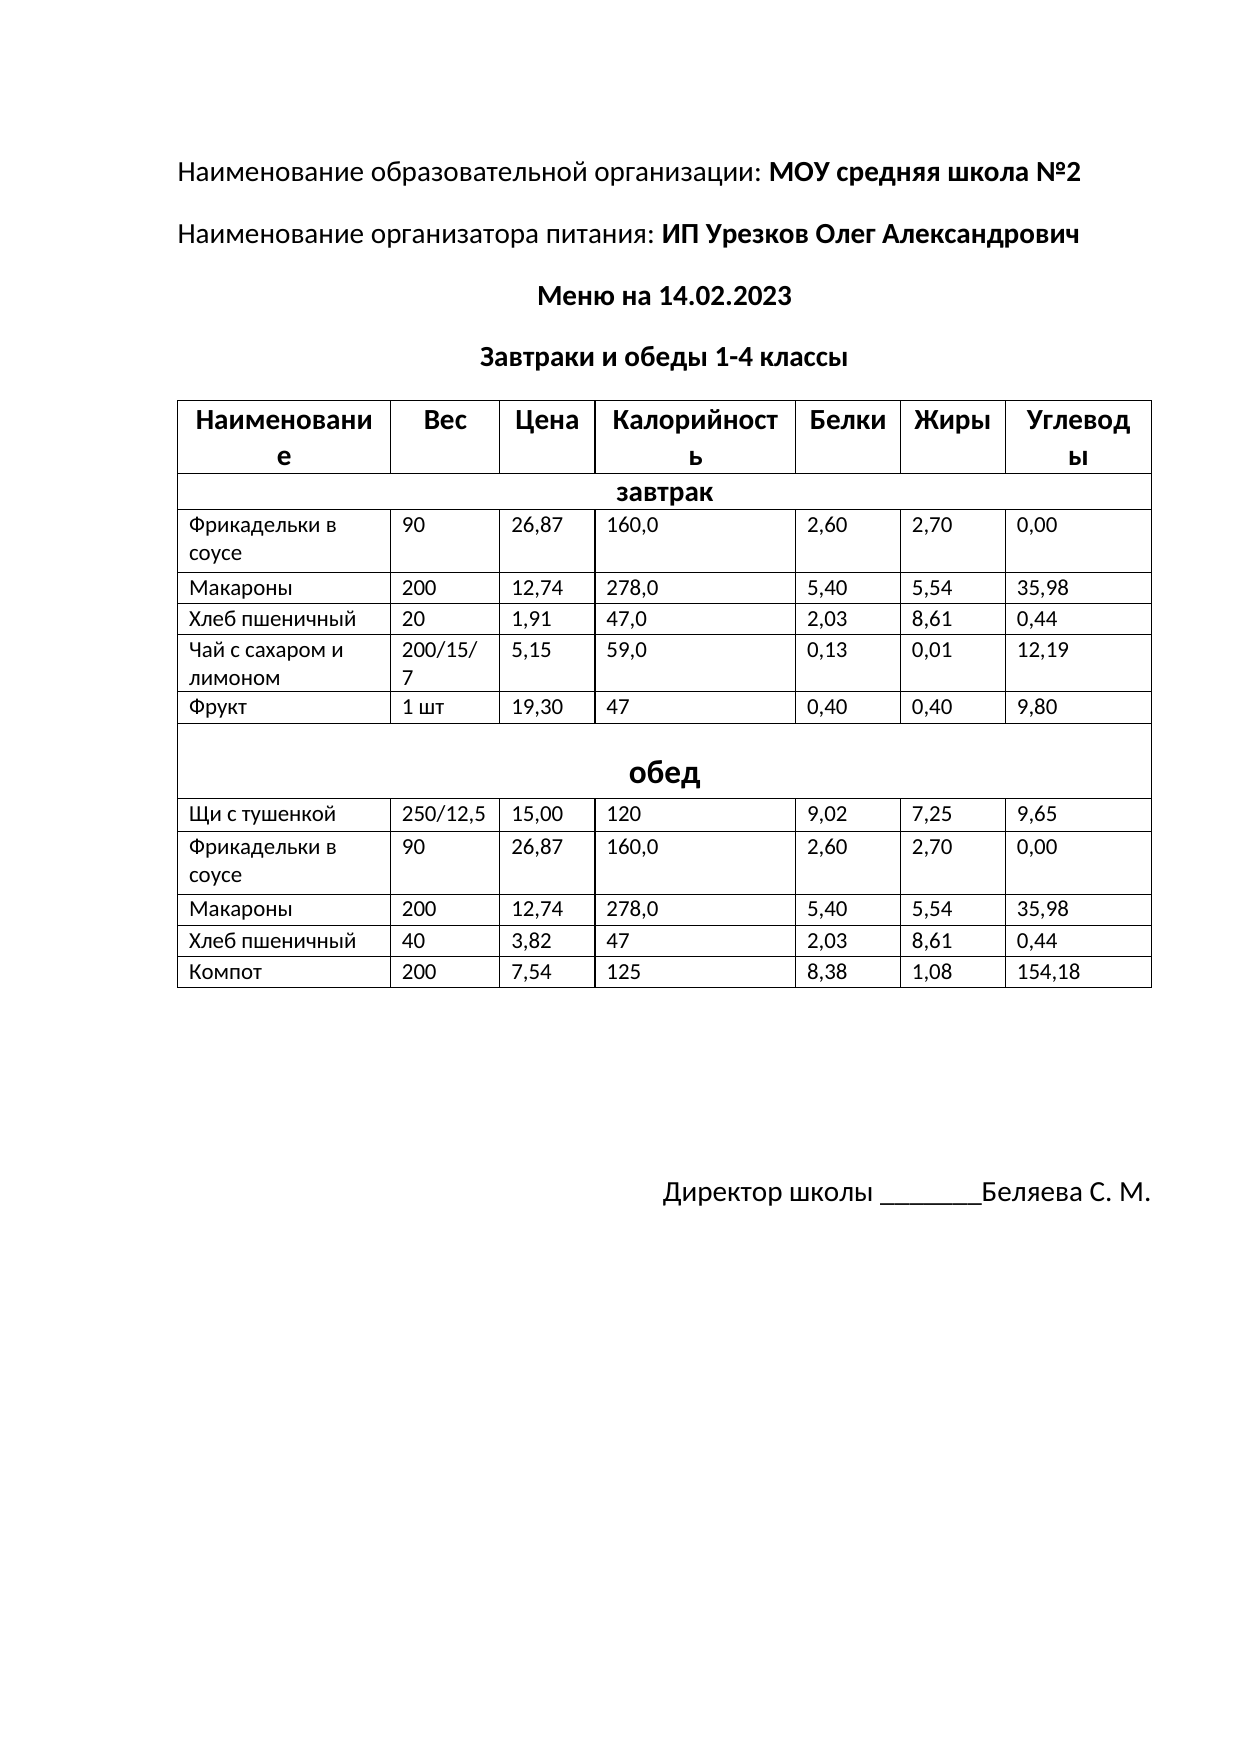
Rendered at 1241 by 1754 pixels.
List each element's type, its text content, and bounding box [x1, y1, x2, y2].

table_cell 250/12,5 [391, 799, 499, 831]
table_header Вес [391, 401, 499, 472]
table_cell 7,54 [500, 957, 594, 987]
text Наименование организатора питания: ИП Урезков Олег Александрович [177, 215, 1152, 251]
table_cell 0,13 [796, 635, 900, 691]
table_header Цена [500, 401, 594, 472]
table_cell 8,61 [901, 604, 1005, 634]
table_cell 47,0 [596, 604, 795, 634]
text Наименование образовательной организации: МОУ средняя школа №2 [177, 153, 1152, 189]
table_header Наименование [178, 401, 390, 472]
table_cell 2,60 [796, 510, 900, 572]
table_cell 278,0 [596, 573, 795, 603]
text Завтраки и обеды 1-4 классы [177, 338, 1152, 374]
table_cell 5,54 [901, 895, 1005, 925]
table_cell 9,02 [796, 799, 900, 831]
table_cell 2,70 [901, 510, 1005, 572]
table_cell 8,38 [796, 957, 900, 987]
table_cell Хлеб пшеничный [178, 604, 390, 634]
table_cell 0,44 [1006, 926, 1151, 956]
table_cell 200 [391, 957, 499, 987]
table_cell 278,0 [596, 895, 795, 925]
table_cell 35,98 [1006, 895, 1151, 925]
table_header Углеводы [1006, 401, 1151, 472]
table_cell 12,19 [1006, 635, 1151, 691]
table_cell 7,25 [901, 799, 1005, 831]
table_cell 5,40 [796, 895, 900, 925]
table_cell 40 [391, 926, 499, 956]
table_cell 9,65 [1006, 799, 1151, 831]
table_cell Фрукт [178, 692, 390, 722]
table_cell 2,60 [796, 832, 900, 893]
table_cell 19,30 [500, 692, 594, 722]
table_cell 8,61 [901, 926, 1005, 956]
table_cell 5,15 [500, 635, 594, 691]
table_cell 5,54 [901, 573, 1005, 603]
table_cell Фрикадельки в соусе [178, 510, 390, 572]
table_cell 0,44 [1006, 604, 1151, 634]
table_cell 12,74 [500, 573, 594, 603]
table_cell 0,01 [901, 635, 1005, 691]
table_header Калорийность [596, 401, 795, 472]
table_cell 200 [391, 573, 499, 603]
table_cell 5,40 [796, 573, 900, 603]
table_cell 2,70 [901, 832, 1005, 893]
table_cell 125 [596, 957, 795, 987]
table_cell 160,0 [596, 510, 795, 572]
table_cell 20 [391, 604, 499, 634]
table_cell Хлеб пшеничный [178, 926, 390, 956]
table_cell 12,74 [500, 895, 594, 925]
table_cell 0,40 [901, 692, 1005, 722]
table_cell Макароны [178, 573, 390, 603]
table_cell 47 [596, 692, 795, 722]
table_cell 0,40 [796, 692, 900, 722]
table_cell 26,87 [500, 510, 594, 572]
table_cell 160,0 [596, 832, 795, 893]
table_cell Чай с сахаром и лимоном [178, 635, 390, 691]
table_cell 3,82 [500, 926, 594, 956]
table_cell 9,80 [1006, 692, 1151, 722]
table_cell Компот [178, 957, 390, 987]
table_cell 35,98 [1006, 573, 1151, 603]
table_cell 154,18 [1006, 957, 1151, 987]
table_cell 47 [596, 926, 795, 956]
table_cell Фрикадельки в соусе [178, 832, 390, 893]
table_cell обед [178, 724, 1151, 798]
table_cell 2,03 [796, 604, 900, 634]
table_cell 200/15/7 [391, 635, 499, 691]
table_header Белки [796, 401, 900, 472]
table_cell 0,00 [1006, 510, 1151, 572]
table_cell 90 [391, 510, 499, 572]
table_cell 1,91 [500, 604, 594, 634]
table_header Жиры [901, 401, 1005, 472]
table_cell Щи с тушенкой [178, 799, 390, 831]
table_cell Макароны [178, 895, 390, 925]
table_cell 200 [391, 895, 499, 925]
text Меню на 14.02.2023 [177, 277, 1152, 312]
text Директор школы _______Беляева С. М. [177, 1173, 1152, 1209]
table_cell завтрак [178, 474, 1151, 509]
table_cell 1 шт [391, 692, 499, 722]
table_cell 1,08 [901, 957, 1005, 987]
table_cell 2,03 [796, 926, 900, 956]
table_cell 120 [596, 799, 795, 831]
table_cell 0,00 [1006, 832, 1151, 893]
table_cell 26,87 [500, 832, 594, 893]
table_cell 90 [391, 832, 499, 893]
table_cell 15,00 [500, 799, 594, 831]
table_cell 59,0 [596, 635, 795, 691]
